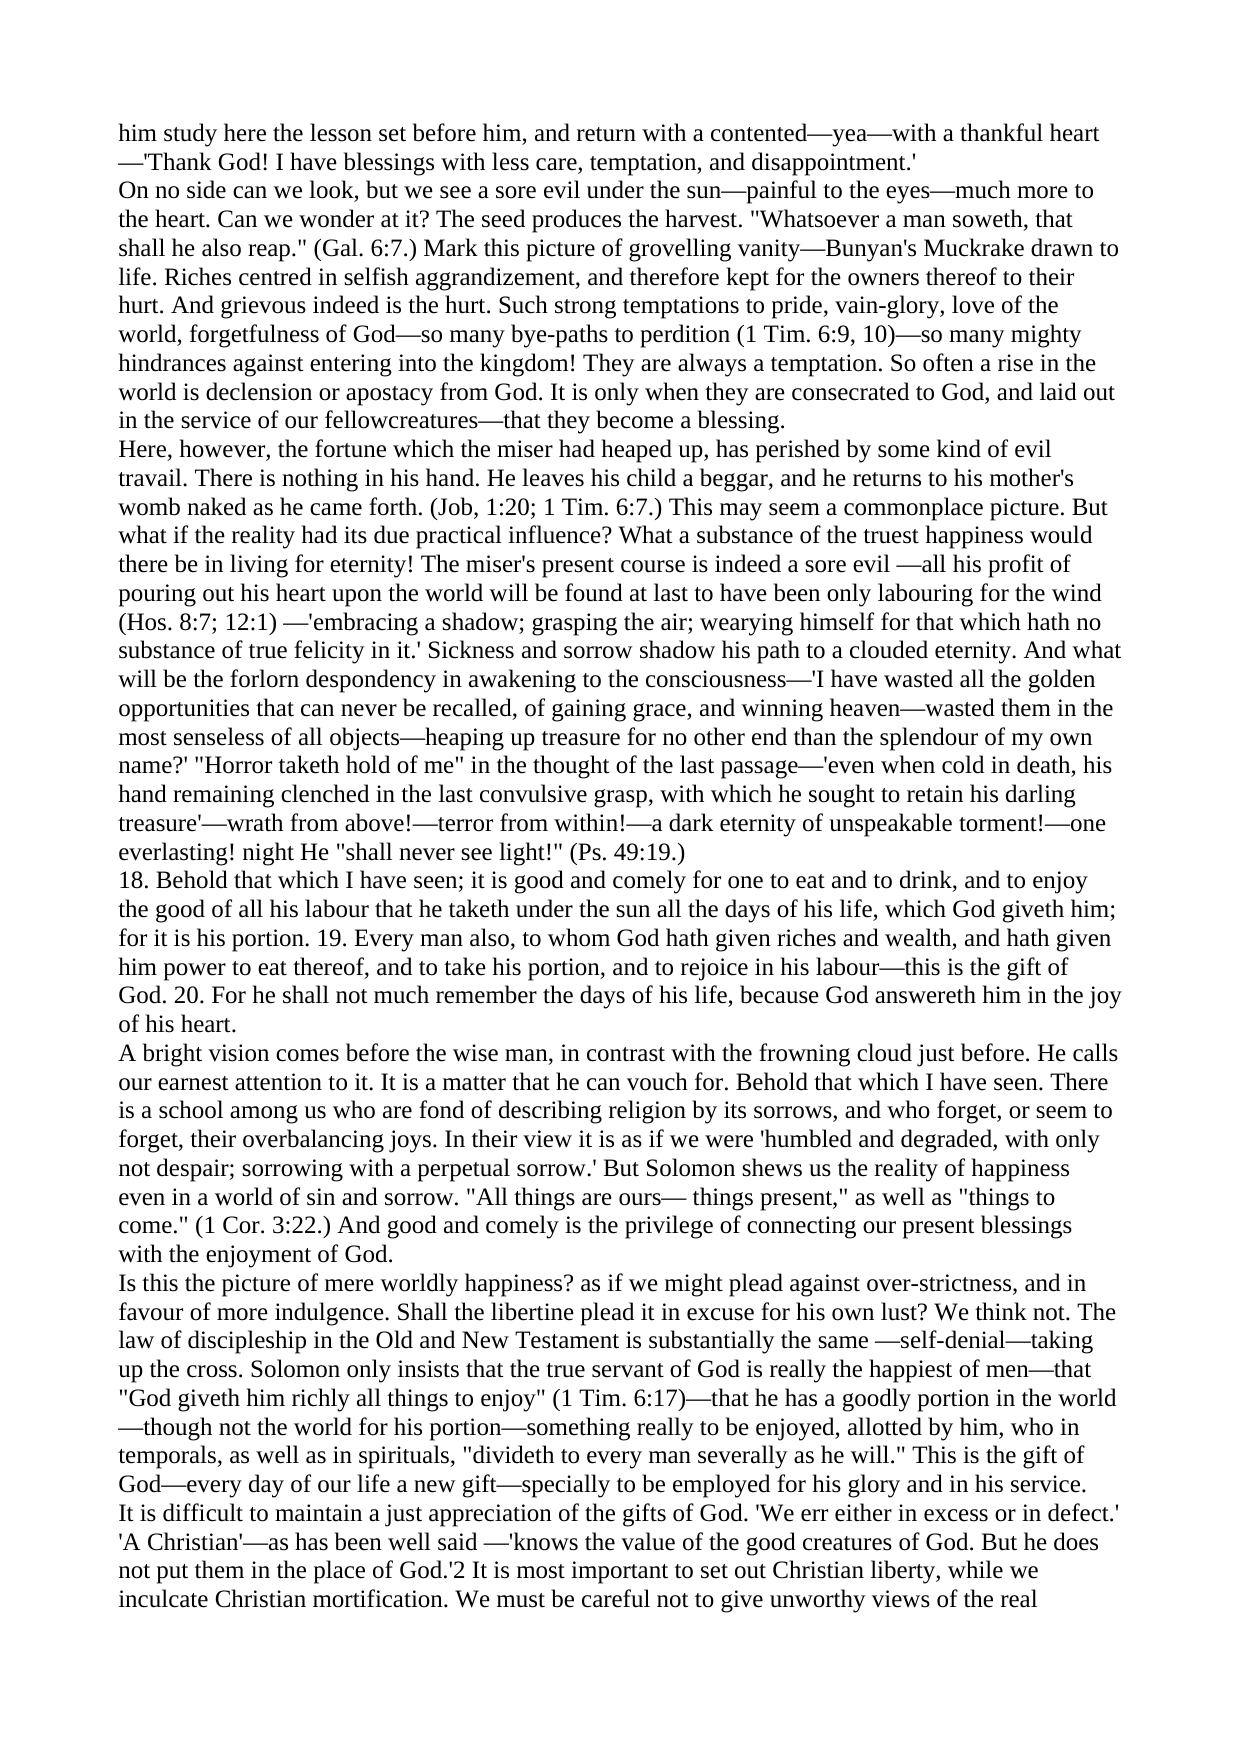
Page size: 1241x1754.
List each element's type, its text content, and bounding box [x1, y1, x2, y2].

text On no side can we look, but we see a sore evil under the sun—painful to the eyes—much more to the heart. Can we wonder at it? The seed produces the harvest. "Whatsoever a man soweth, that shall he also reap." (Gal. 6:7.) Mark this picture of grovelling vanity—Bunyan's Muckrake drawn to life. Riches centred in selfish aggrandizement, and therefore kept for the owners thereof to their hurt. And grievous indeed is the hurt. Such strong temptations to pride, vain-glory, love of the world, forgetfulness of God—so many bye-paths to perdition (1 Tim. 6:9, 10)—so many mighty hindrances against entering into the kingdom! They are always a temptation. So often a rise in the world is declension or apostacy from God. It is only when they are consecrated to God, and laid out in the service of our fellowcreatures—that they become a blessing. [118, 176, 1122, 434]
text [118, 118, 1122, 176]
text A bright vision comes before the wise man, in contrast with the frowning cloud just before. He calls our earnest attention to it. It is a matter that he can vouch for. Behold that which I have seen. There is a school among us who are fond of describing religion by its sorrows, and who forget, or seem to forget, their overbalancing joys. In their view it is as if we were 'humbled and degraded, with only not despair; sorrowing with a perpetual sorrow.' But Solomon shews us the reality of happiness even in a world of sin and sorrow. "All things are ours— things present," as well as "things to come." (1 Cor. 3:22.) And good and comely is the privilege of connecting our present blessings with the enjoyment of God. [118, 1038, 1122, 1268]
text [118, 1498, 1122, 1613]
text Is this the picture of mere worldly happiness? as if we might plead against over-strictness, and in favour of more indulgence. Shall the libertine plead it in excuse for his own lust? We think not. The law of discipleship in the Old and New Testament is substantially the same —self-denial—taking up the cross. Solomon only insists that the true servant of God is really the happiest of men—that "God giveth him richly all things to enjoy" (1 Tim. 6:17)—that he has a goodly portion in the world—though not the world for his portion—something really to be enjoyed, allotted by him, who in temporals, as well as in spirituals, "divideth to every man severally as he will." This is the gift of God—every day of our life a new gift—specially to be employed for his glory and in his service. [118, 1268, 1122, 1498]
text Here, however, the fortune which the miser had heaped up, has perished by some kind of evil travail. There is nothing in his hand. He leaves his child a beggar, and he returns to his mother's womb naked as he came forth. (Job, 1:20; 1 Tim. 6:7.) This may seem a commonplace picture. But what if the reality had its due practical influence? What a substance of the truest happiness would there be in living for eternity! The miser's present course is indeed a sore evil —all his profit of pouring out his heart upon the world will be found at last to have been only labouring for the wind (Hos. 8:7; 12:1) —'embracing a shadow; grasping the air; wearying himself for that which hath no substance of true felicity in it.' Sickness and sorrow shadow his path to a clouded eternity. And what will be the forlorn despondency in awakening to the consciousness—'I have wasted all the golden opportunities that can never be recalled, of gaining grace, and winning heaven—wasted them in the most senseless of all objects—heaping up treasure for no other end than the splendour of my own name?' "Horror taketh hold of me" in the thought of the last passage—'even when cold in death, his hand remaining clenched in the last convulsive grasp, with which he sought to retain his darling treasure'—wrath from above!—terror from within!—a dark eternity of unspeakable torment!—one everlasting! night He "shall never see light!" (Ps. 49:19.) [118, 434, 1122, 866]
text 18. Behold that which I have seen; it is good and comely for one to eat and to drink, and to enjoy the good of all his labour that he taketh under the sun all the days of his life, which God giveth him; for it is his portion. 19. Every man also, to whom God hath given riches and wealth, and hath given him power to eat thereof, and to take his portion, and to rejoice in his labour—this is the gift of God. 20. For he shall not much remember the days of his life, because God answereth him in the joy of his heart. [118, 866, 1122, 1038]
